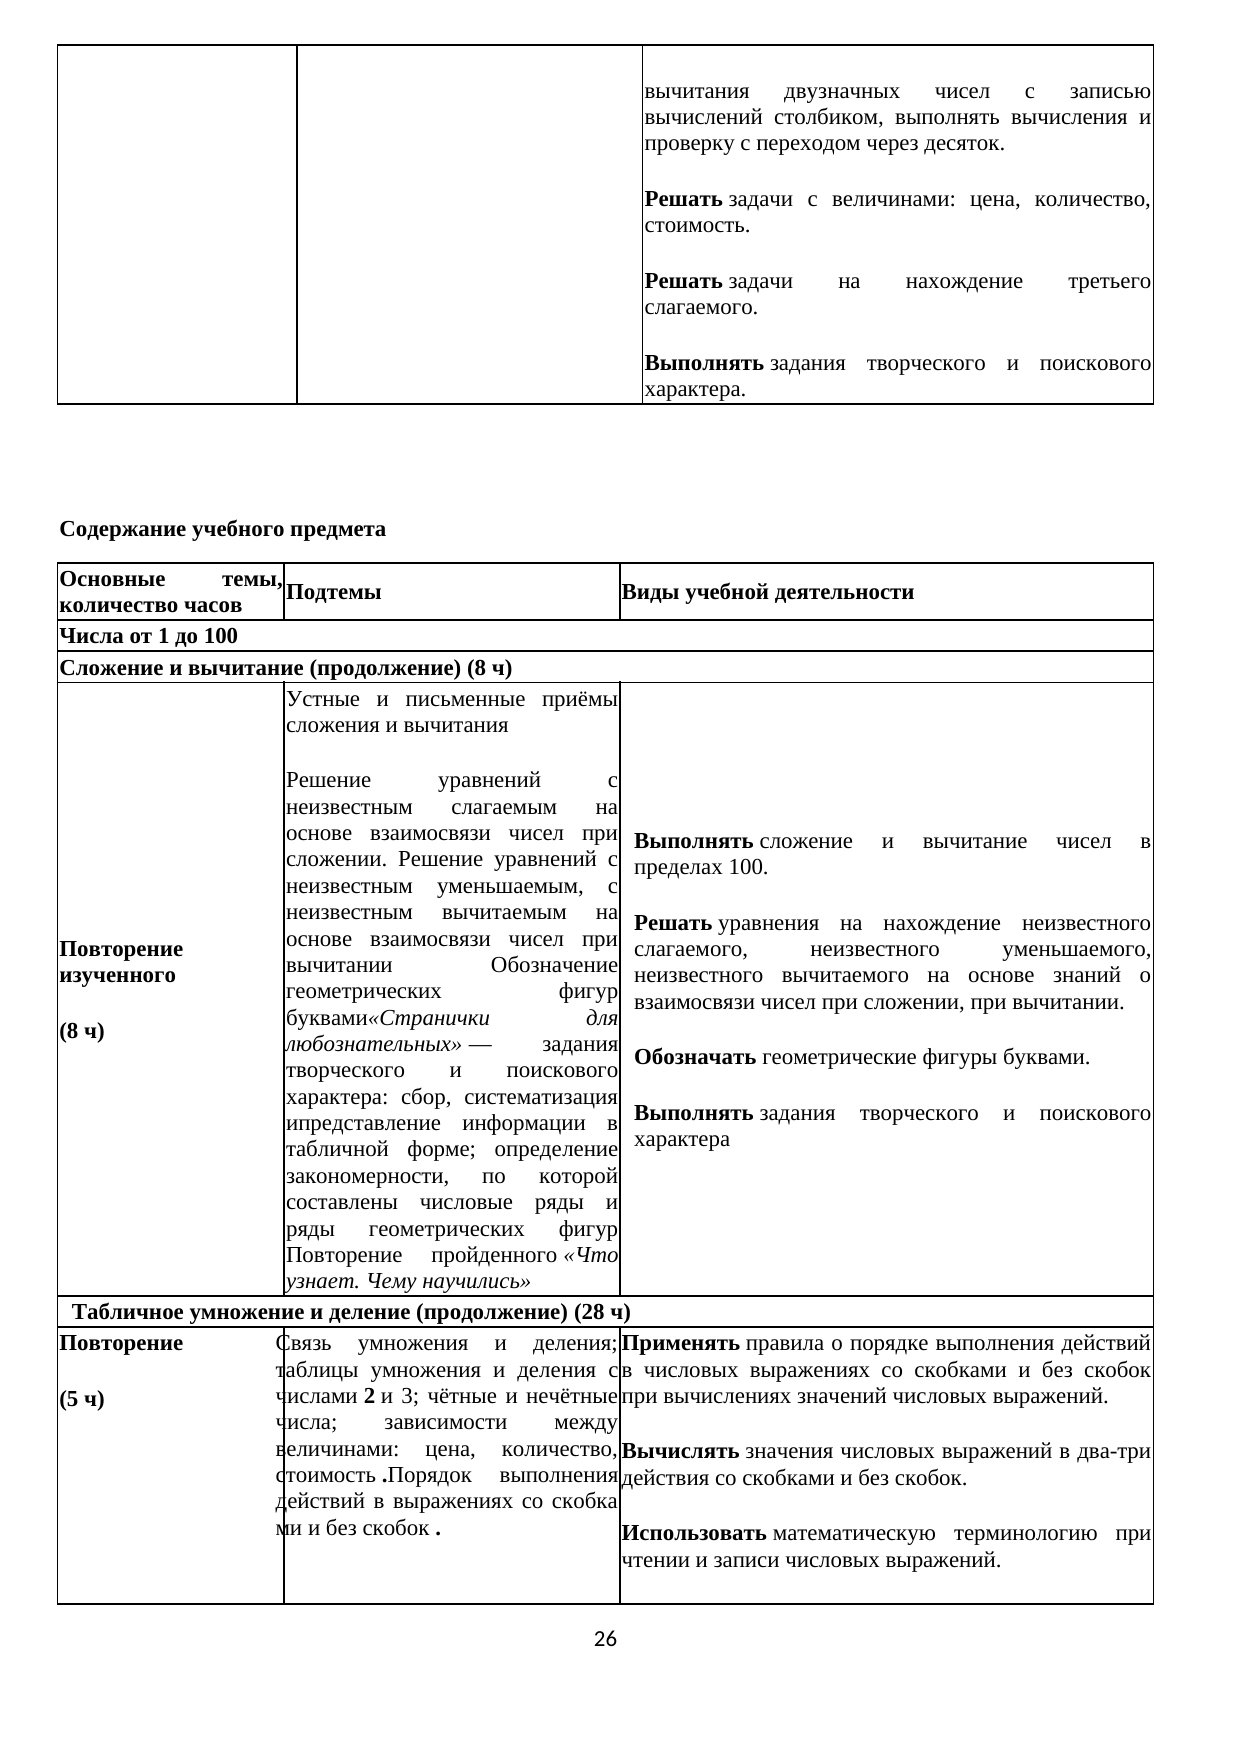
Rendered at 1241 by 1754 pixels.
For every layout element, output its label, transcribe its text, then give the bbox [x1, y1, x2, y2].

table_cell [298, 46, 642, 403]
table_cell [643, 46, 1153, 403]
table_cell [58, 46, 296, 403]
table_header Виды учебной деятельности [621, 564, 1153, 619]
table_cell Устные и письменные приёмы сложения и вычитания Решение уравнений с неизвестным слагаемым на основе взаимосвязи чисел при сложении. Решение уравнений с неизвестным уменьшаемым, с неизвестным вычитае​мым на основе взаимосвязи чисел при вычитании Обозначение геометрических фигур буквами«Странички для любознательных» — задания творче​ского и поискового характера: сбор, систематизация ипредставление информации в табличной форме; опреде​ление закономерности, по которой составлены числовые ряды и ряды геометрических фигур Повторение пройденного «Что узнает. Чему научи​лись» [285, 683, 619, 1295]
table_cell Сложение и вычитание (продолжение) (8 ч) [58, 652, 1153, 681]
table_cell Повторение (5 ч) [58, 1328, 283, 1603]
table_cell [285, 1328, 619, 1603]
table_cell Числа от 1 до 100 [58, 621, 1153, 650]
text Содержание учебного предмета [59, 515, 1152, 541]
table_header Подтемы [285, 564, 619, 619]
table_cell Табличное умножение и деление (продолжение) (28 ч) [58, 1297, 1153, 1326]
table_cell Повторение изученного (8 ч) [58, 683, 283, 1295]
table_header Основные темы, количество часов [58, 564, 283, 619]
table_cell Выполнять сложение и вычитание чисел в пределах 100. Решать уравнения на нахождение неизвестного слагаемого, неиз​вестного уменьшаемого, неизвестного вычитаемого на основе знаний о взаимосвязи чисел при сложении, при вычитании. Обозначать геометрические фигуры буквами. Выполнять задания творческого и поискового характера [621, 683, 1153, 1295]
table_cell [621, 1328, 1153, 1603]
